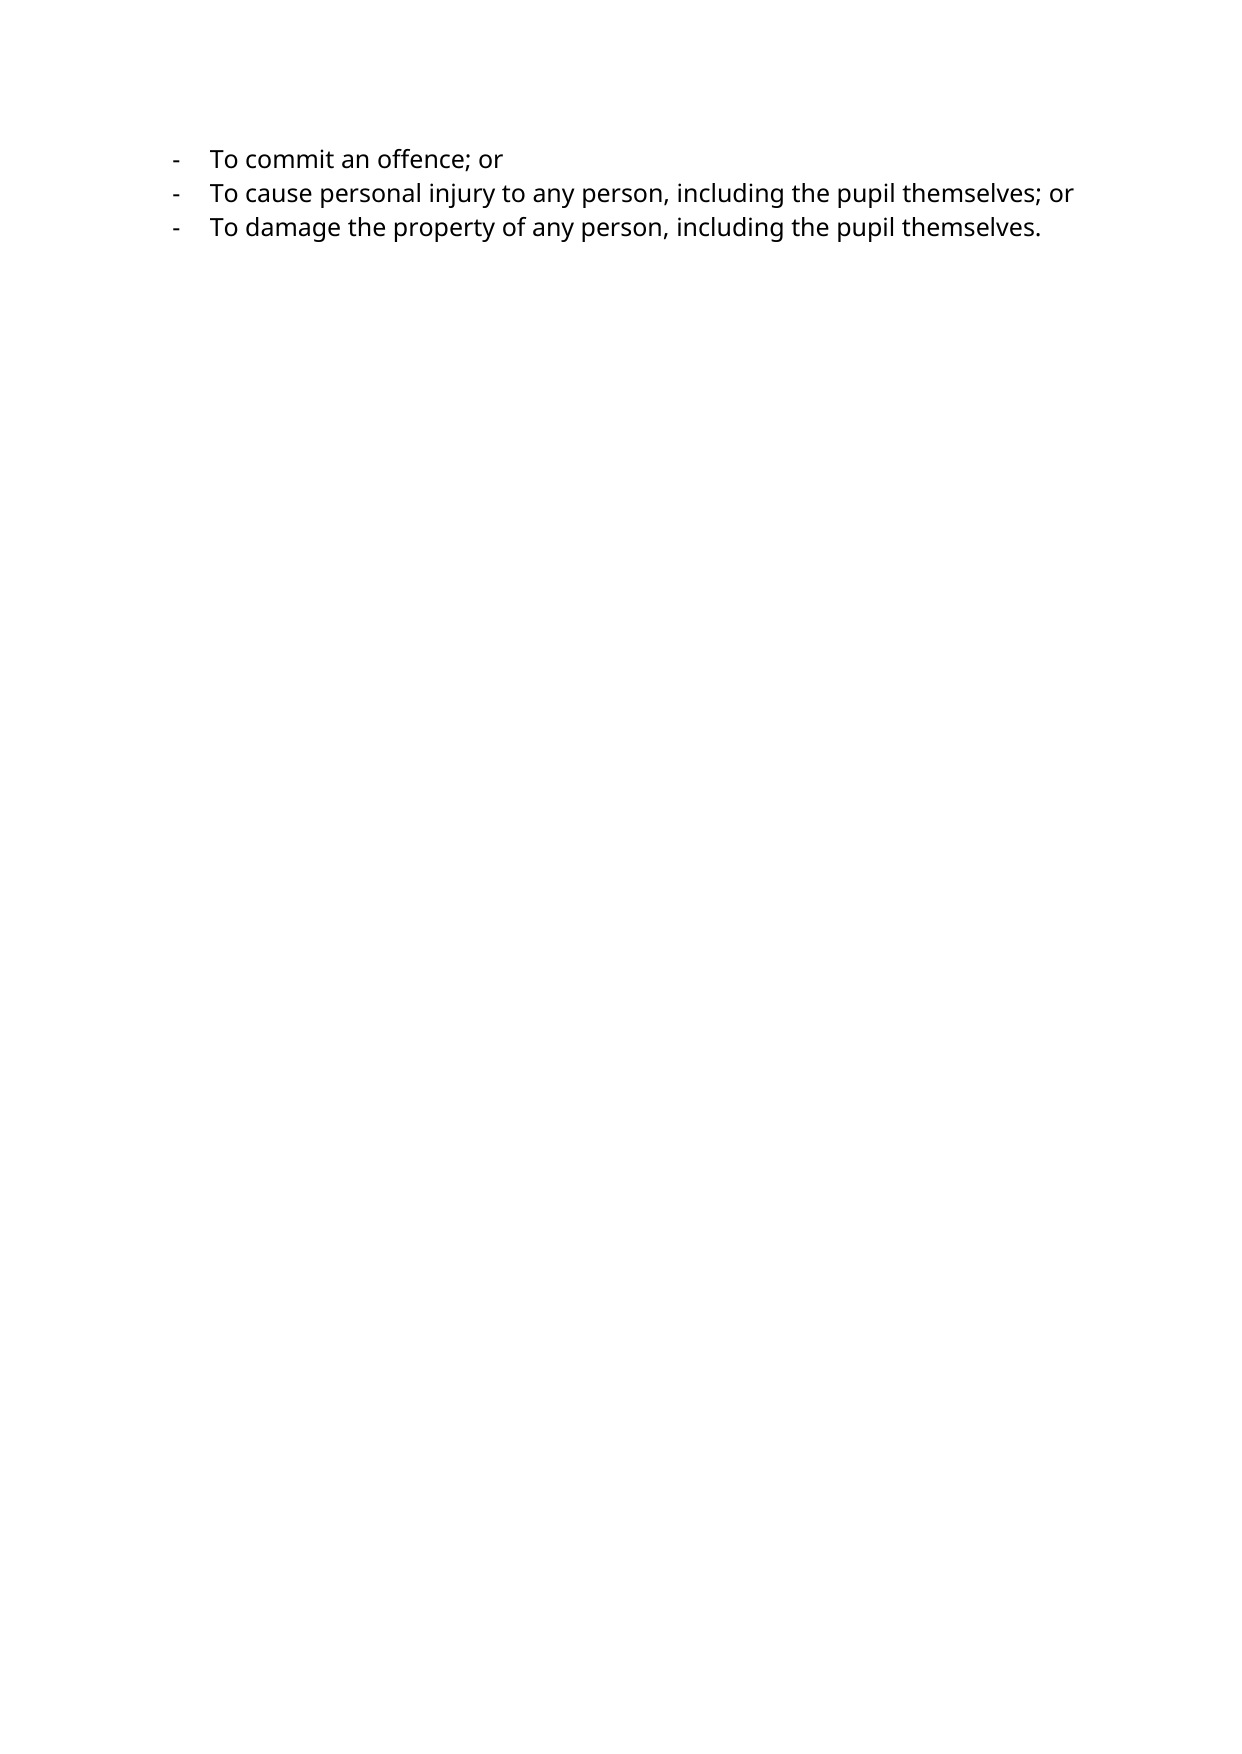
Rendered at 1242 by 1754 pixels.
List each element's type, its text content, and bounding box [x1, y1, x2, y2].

list To damage the property of any person, including the pupil themselves. [172, 210, 1169, 244]
list To commit an offence; or [172, 142, 1169, 176]
list To cause personal injury to any person, including the pupil themselves; or [172, 176, 1169, 210]
